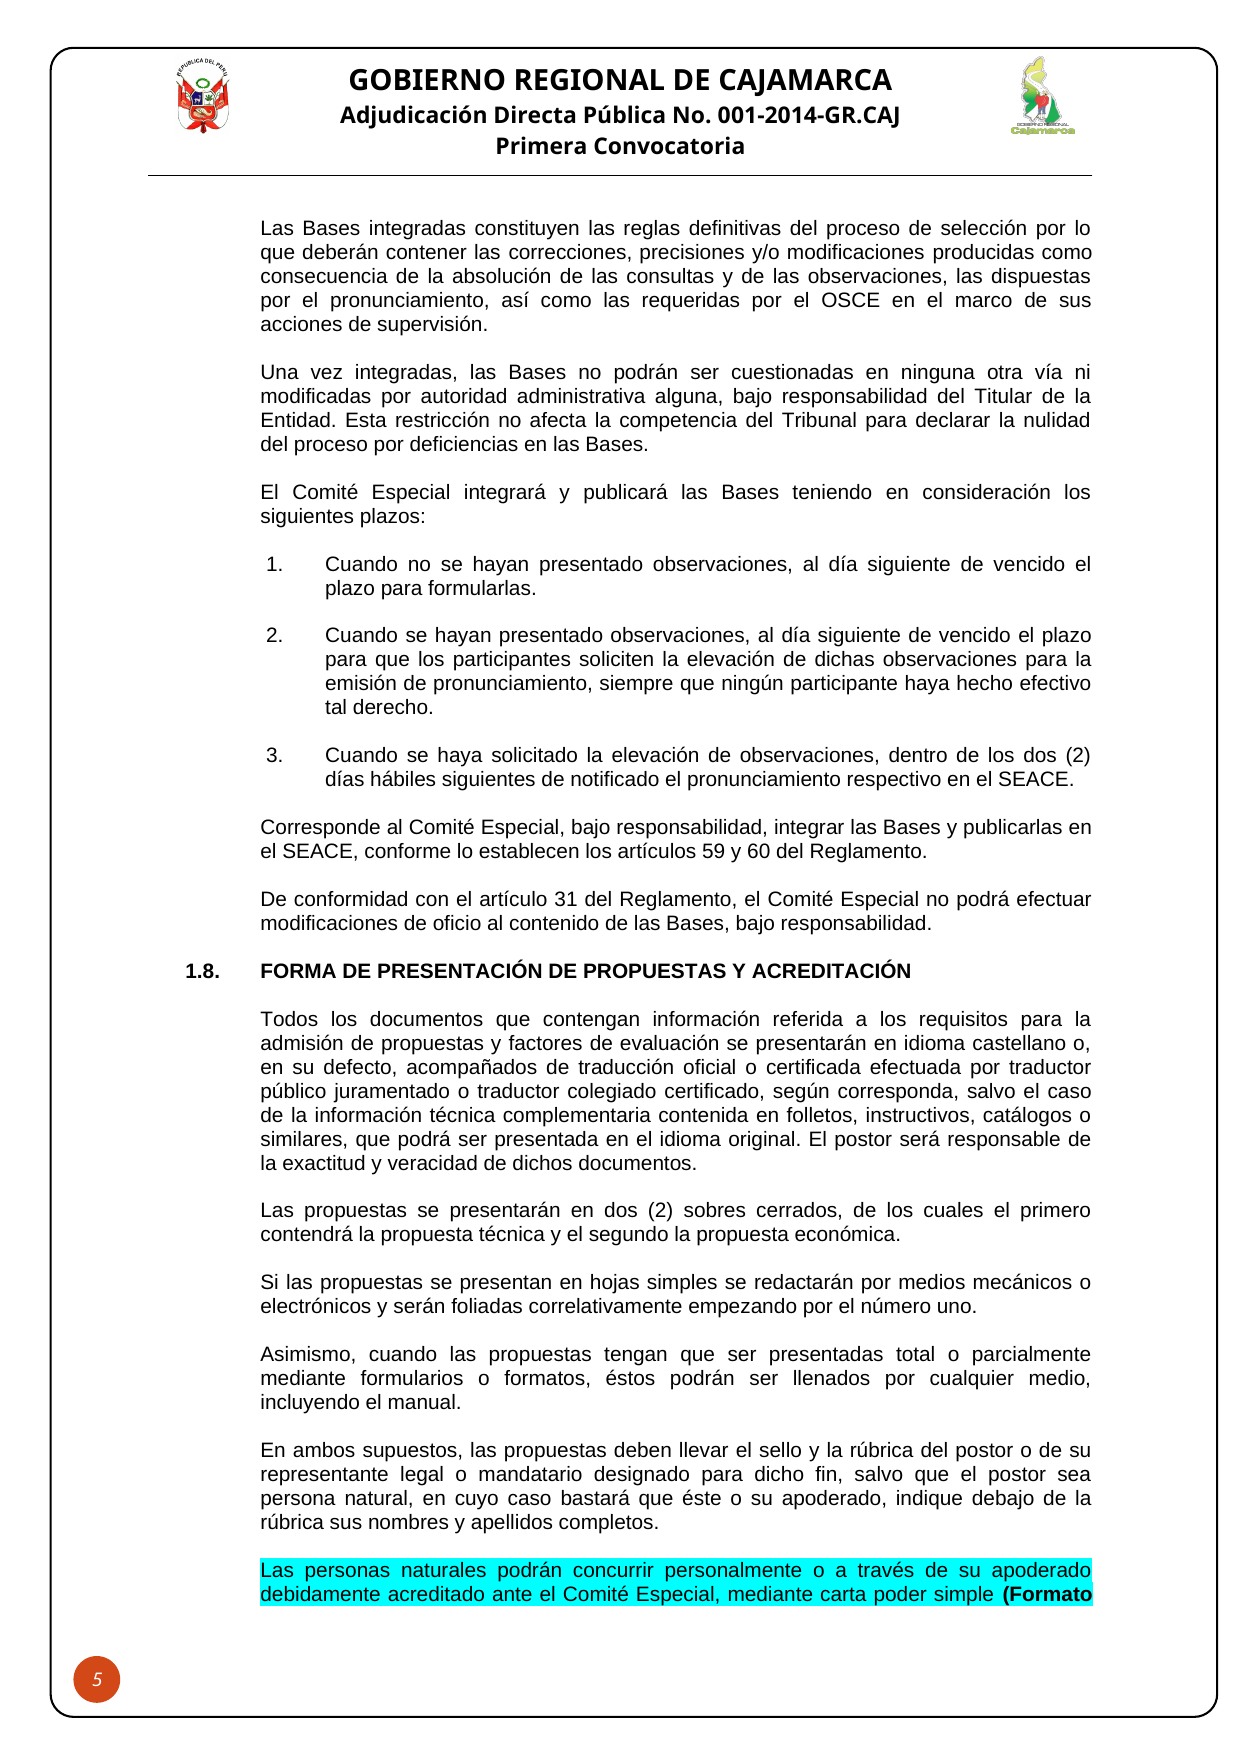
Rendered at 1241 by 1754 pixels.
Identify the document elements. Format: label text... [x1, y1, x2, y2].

picture [1011, 56, 1075, 135]
list FORMA DE PRESENTACIÓN DE PROPUESTAS Y ACREDITACIÓN [185, 959, 1092, 983]
list Una vez integradas, las Bases no podrán ser cuestionadas en ninguna otra vía ni modificadas por autoridad administrativa alguna, bajo responsabilidad del Titular de la Entidad. Esta restricción no afecta la competencia del Tribunal para declarar la nulidad del proceso por deficiencias en las Bases. [260, 360, 1092, 456]
list De conformidad con el artículo 31 del Reglamento, el Comité Especial no podrá efectuar modificaciones de oficio al contenido de las Bases, bajo responsabilidad. [260, 887, 1092, 935]
list El Comité Especial integrará y publicará las Bases teniendo en consideración los siguientes plazos: [260, 479, 1092, 527]
list Cuando se haya solicitado la elevación de observaciones, dentro de los dos (2) días hábiles siguientes de notificado el pronunciamiento respectivo en el SEACE. [266, 743, 1092, 791]
picture [174, 55, 231, 135]
list Corresponde al Comité Especial, bajo responsabilidad, integrar las Bases y publicarlas en el SEACE, conforme lo establecen los artículos 59 y 60 del Reglamento. [260, 815, 1092, 863]
list Si las propuestas se presentan en hojas simples se redactarán por medios mecánicos o electrónicos y serán foliadas correlativamente empezando por el número uno. [260, 1270, 1092, 1318]
list Las propuestas se presentarán en dos (2) sobres cerrados, de los cuales el primero contendrá la propuesta técnica y el segundo la propuesta económica. [260, 1198, 1092, 1246]
list En ambos supuestos, las propuestas deben llevar el sello y la rúbrica del postor o de su representante legal o mandatario designado para dicho fin, salvo que el postor sea persona natural, en cuyo caso bastará que éste o su apoderado, indique debajo de la rúbrica sus nombres y apellidos completos. [260, 1438, 1092, 1534]
list Cuando no se hayan presentado observaciones, al día siguiente de vencido el plazo para formularlas. [266, 551, 1092, 599]
list Asimismo, cuando las propuestas tengan que ser presentadas total o parcialmente mediante formularios o formatos, éstos podrán ser llenados por cualquier medio, incluyendo el manual. [260, 1342, 1092, 1414]
list Las Bases integradas constituyen las reglas definitivas del proceso de selección por lo que deberán contener las correcciones, precisiones y/o modificaciones producidas como consecuencia de la absolución de las consultas y de las observaciones, las dispuestas por el pronunciamiento, así como las requeridas por el OSCE en el marco de sus acciones de supervisión. [260, 216, 1092, 336]
list Cuando se hayan presentado observaciones, al día siguiente de vencido el plazo para que los participantes soliciten la elevación de dichas observaciones para la emisión de pronunciamiento, siempre que ningún participante haya hecho efectivo tal derecho. [266, 623, 1092, 719]
list Todos los documentos que contengan información referida a los requisitos para la admisión de propuestas y factores de evaluación se presentarán en idioma castellano o, en su defecto, acompañados de traducción oficial o certificada efectuada por traductor público juramentado o traductor colegiado certificado, según corresponda, salvo el caso de la información técnica complementaria contenida en folletos, instructivos, catálogos o similares, que podrá ser presentada en el idioma original. El postor será responsable de la exactitud y veracidad de dichos documentos. [260, 1007, 1092, 1174]
